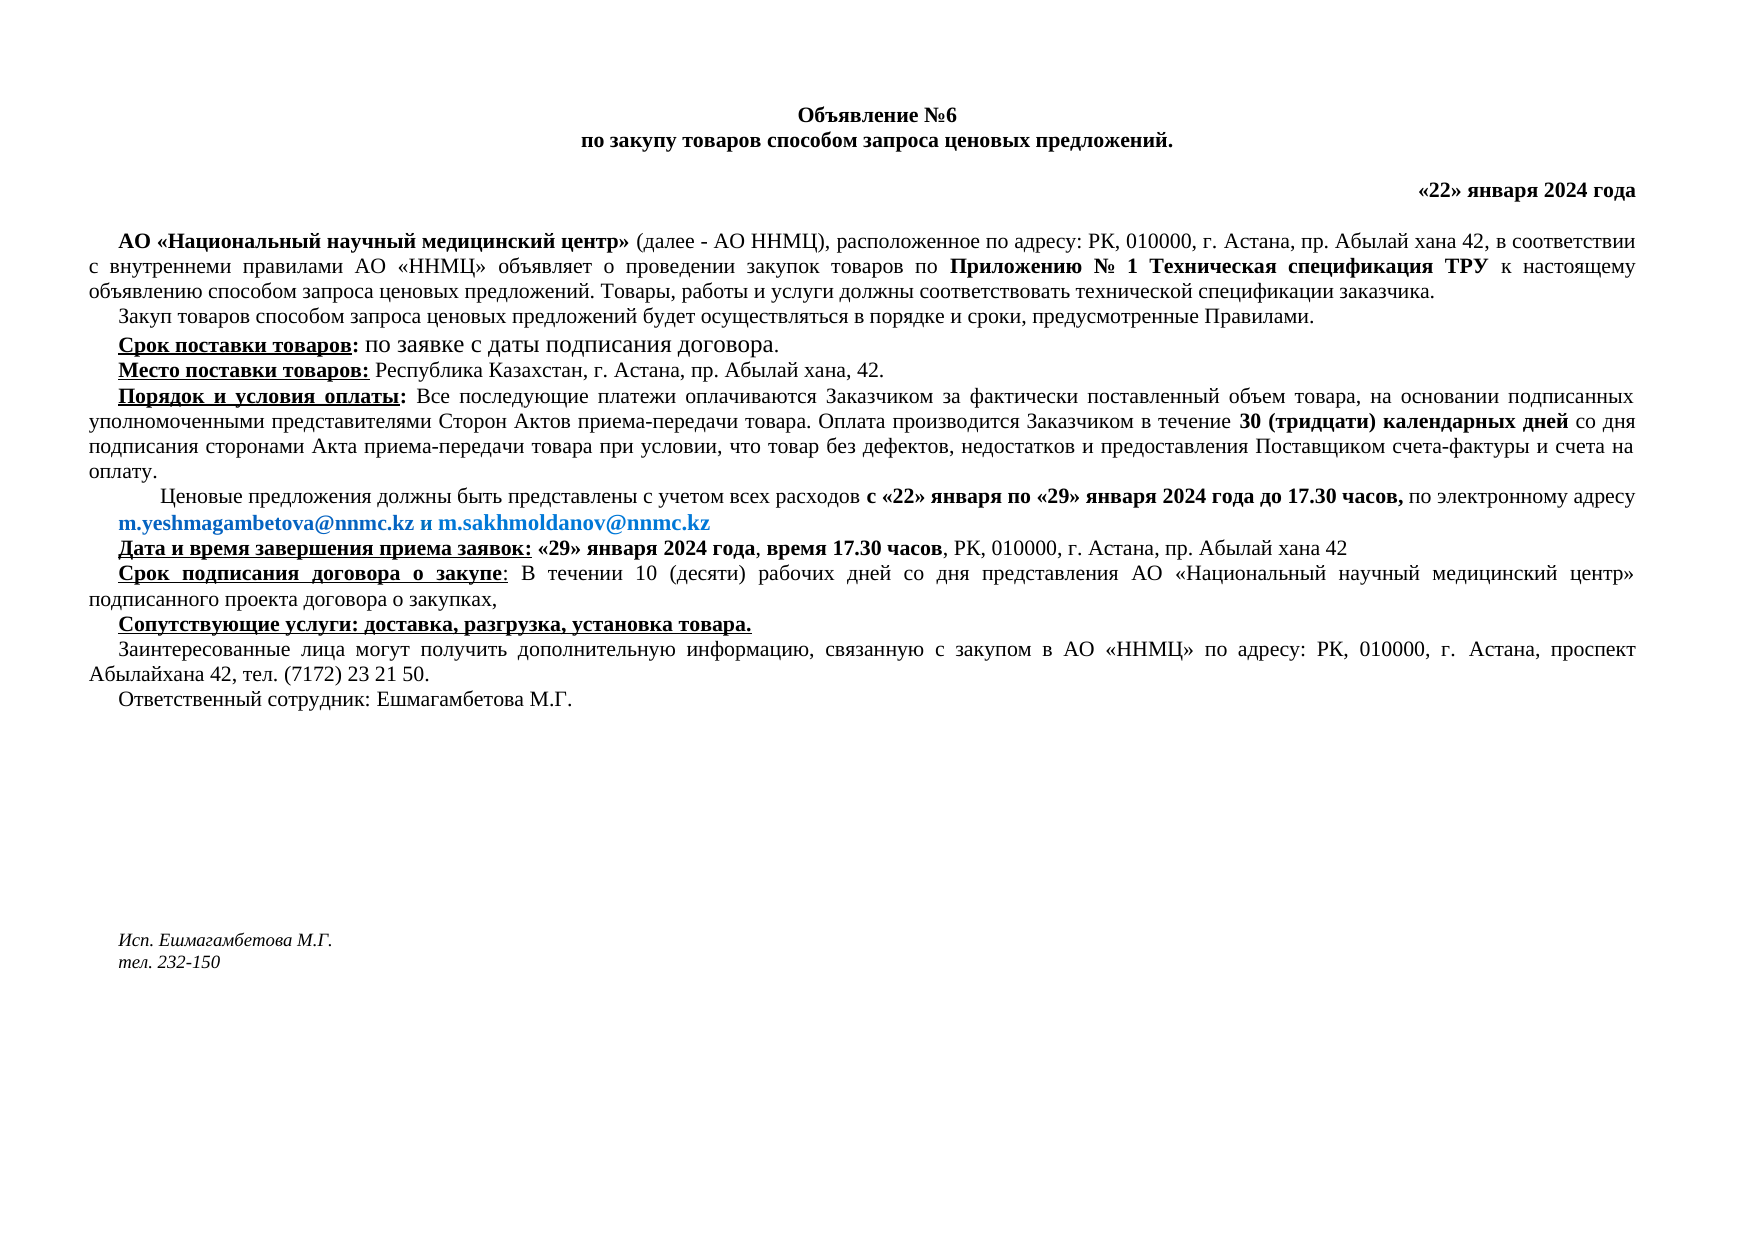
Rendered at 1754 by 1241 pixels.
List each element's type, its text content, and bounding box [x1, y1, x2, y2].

text Порядок и условия оплаты: Все последующие платежи оплачиваются Заказчиком за фактически поставленный объем товара, на основании подписанных уполномоченными представителями Сторон Актов приема-передачи товара. Оплата производится Заказчиком в течение 30 (тридцати) календарных дней со дня подписания сторонами Акта приема-передачи товара при условии, что товар без дефектов, недостатков и предоставления Поставщиком счета-фактуры и счета на оплату. [88, 383, 1636, 483]
text тел. 232-150 [118, 951, 1636, 972]
text по закупу товаров способом запроса ценовых предложений. [88, 127, 1636, 152]
text Срок поставки товаров: по заявке с даты подписания договора. [88, 329, 1636, 357]
text Дата и время завершения приема заявок: «29» января 2024 года, время 17.30 часов, РК, 010000, г. Астана, пр. Абылай хана 42 [118, 535, 1636, 560]
text Сопутствующие услуги: доставка, разгрузка, установка товара. [88, 611, 1636, 636]
text Исп. Ешмагамбетова М.Г. [24, 929, 1636, 951]
text Ценовые предложения должны быть представлены с учетом всех расходов с «22» января по «29» января 2024 года до 17.30 часов, по электронному адресу m.yeshmagambetova@nnmc.kz и m.sakhmoldanov@nnmc.kz [118, 483, 1636, 535]
text Ответственный сотрудник: Ешмагамбетова М.Г. [88, 686, 1636, 712]
text Место поставки товаров: Республика Казахстан, г. Астана, пр. Абылай хана, 42. [88, 357, 1636, 383]
text Заинтересованные лица могут получить дополнительную информацию, связанную с закупом в АО «ННМЦ» по адресу: РК, 010000, г. Астана, проспект Абылайхана 42, тел. (7172) 23 21 50. [88, 636, 1636, 686]
text Срок подписания договора о закупе: В течении 10 (десяти) рабочих дней со дня представления АО «Национальный научный медицинский центр» подписанного проекта договора о закупках, [88, 560, 1636, 611]
text Объявление №6 [88, 102, 1636, 127]
text АО «Национальный научный медицинский центр» (далее - АО ННМЦ), расположенное по адресу: РК, 010000, г. Астана, пр. Абылай хана 42, в соответствии с внутреннеми правилами АО «ННМЦ» объявляет о проведении закупок товаров по Приложению № 1 Техническая спецификация ТРУ к настоящему объявлению способом запроса ценовых предложений. Товары, работы и услуги должны соответствовать технической спецификации заказчика. [88, 228, 1636, 303]
text Закуп товаров способом запроса ценовых предложений будет осуществляться в порядке и сроки, предусмотренные Правилами. [88, 303, 1636, 329]
text «22» января 2024 года [88, 177, 1636, 203]
